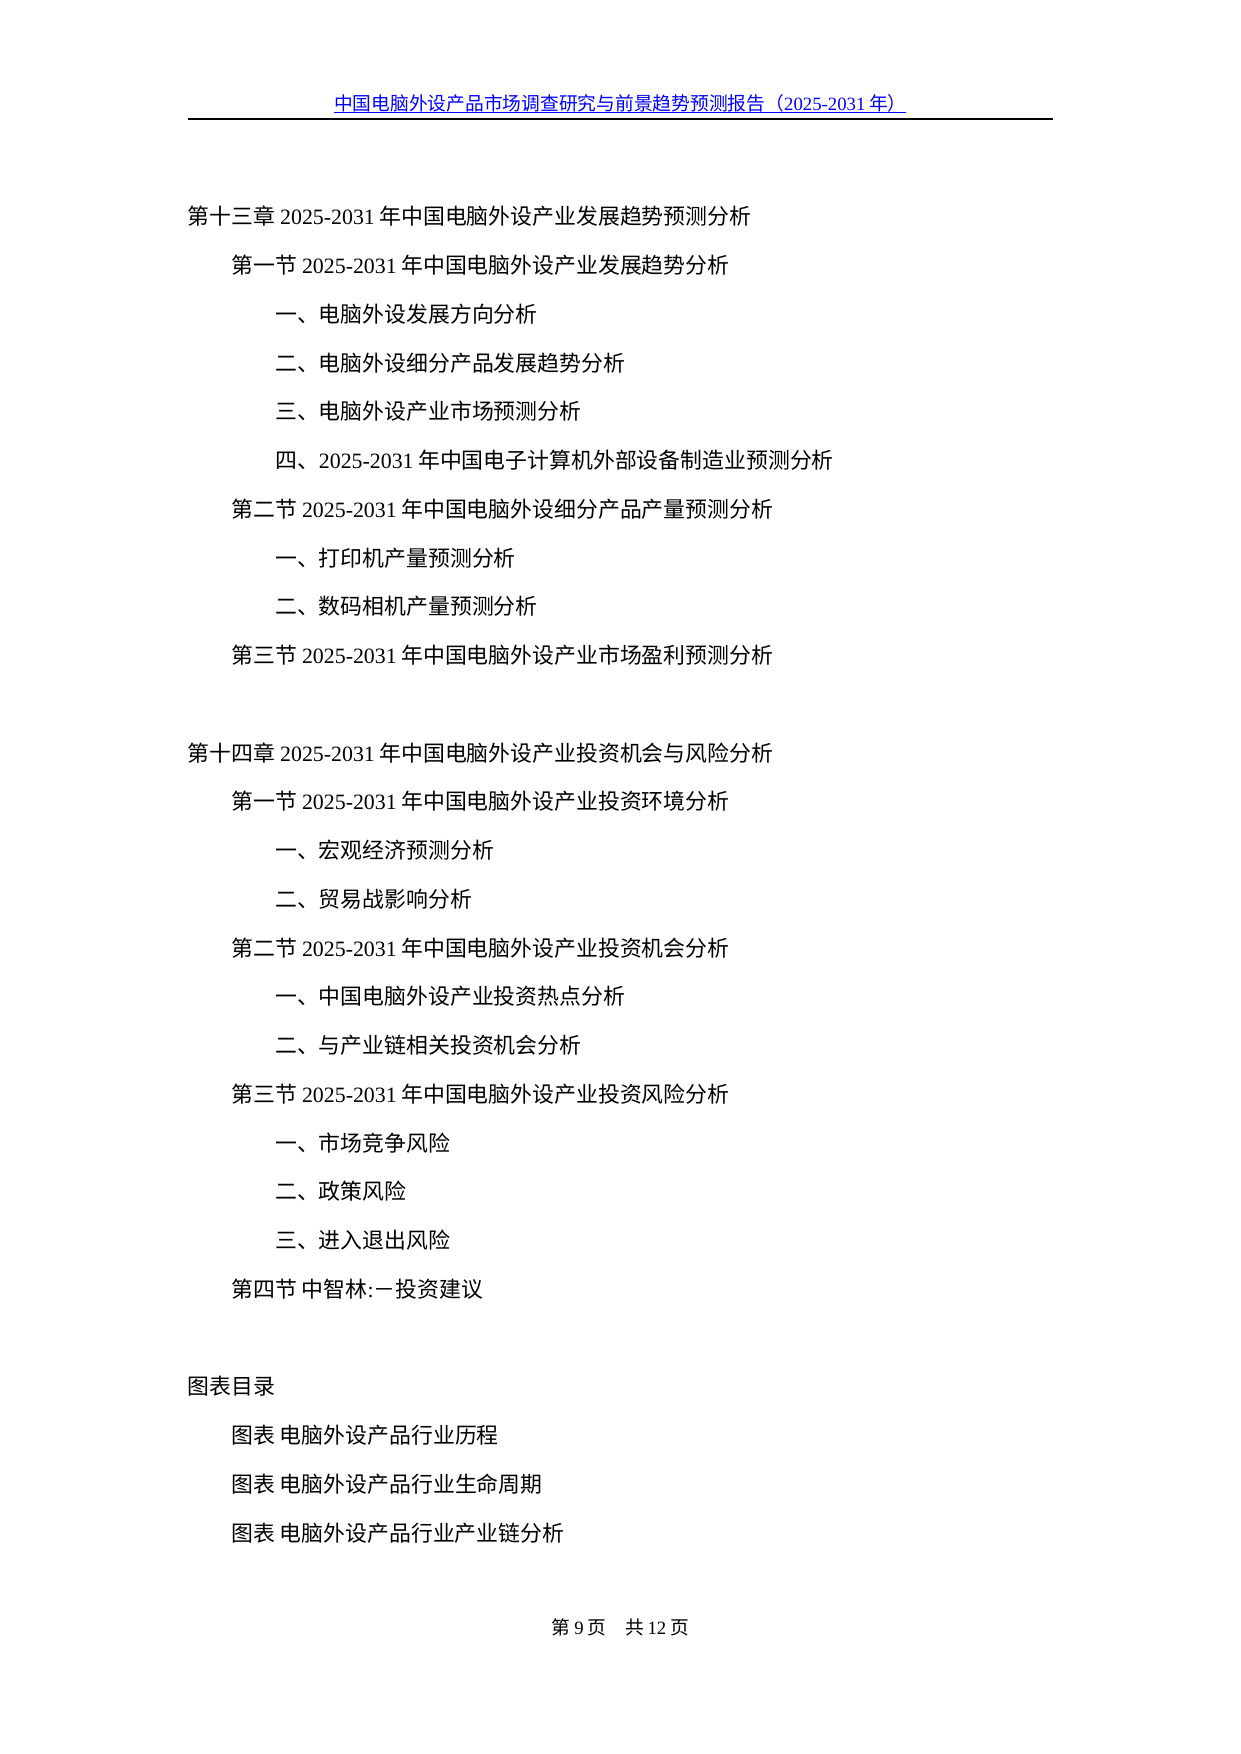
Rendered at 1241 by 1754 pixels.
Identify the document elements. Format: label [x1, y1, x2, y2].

text [187, 150, 1053, 1548]
